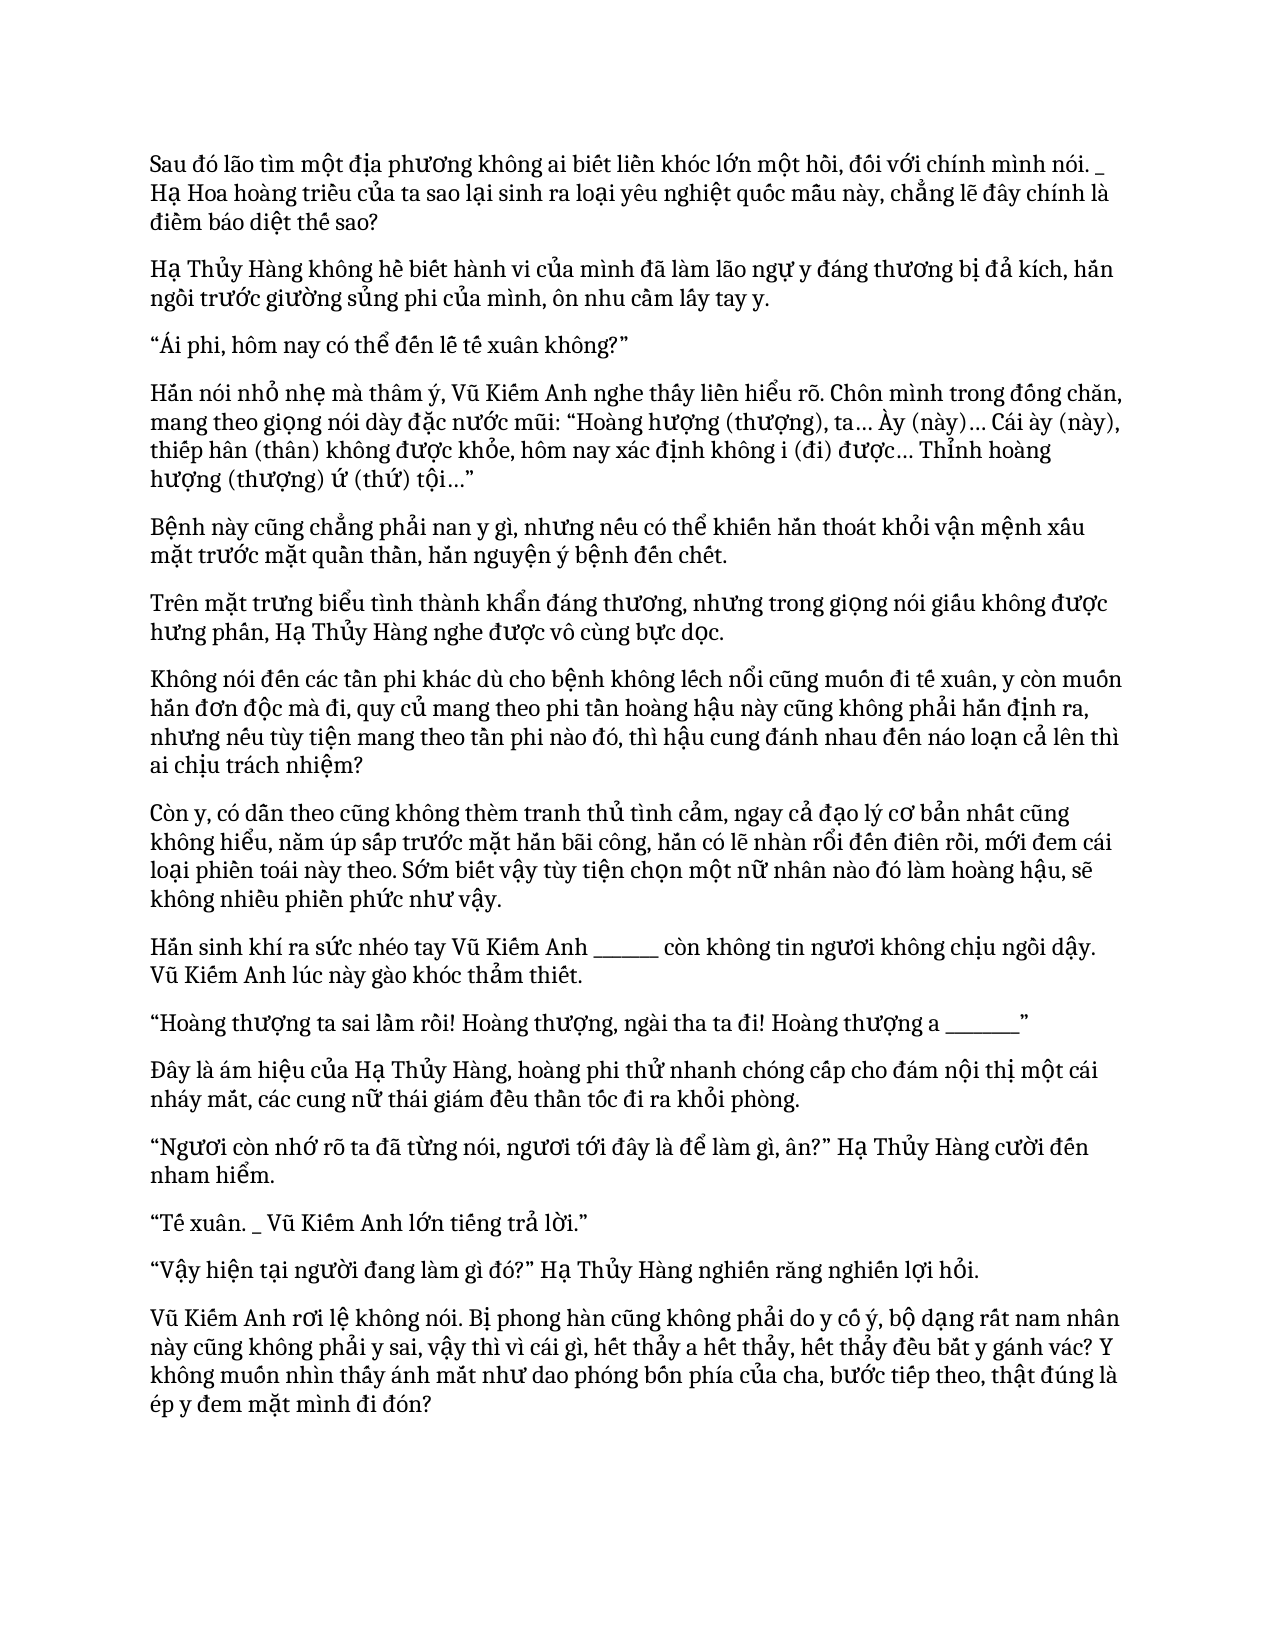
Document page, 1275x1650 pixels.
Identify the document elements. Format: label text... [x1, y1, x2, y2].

text Sau đó lão tìm một địa phương không ai biết liền khóc lớn một hồi, đối với chính mình nói. _ Hạ Hoa hoàng triều của ta sao lại sinh ra loại yêu nghiệt quốc mẫu này, chẳng lẽ đây chính là điềm báo diệt thế sao? [150, 150, 1125, 236]
text “Vậy hiện tại người đang làm gì đó?” Hạ Thủy Hàng nghiến răng nghiến lợi hỏi. [150, 1256, 1125, 1285]
text Hạ Thủy Hàng không hề biết hành vi của mình đã làm lão ngự y đáng thương bị đả kích, hắn ngồi trước giường sủng phi của mình, ôn nhu cầm lấy tay y. [150, 255, 1125, 312]
text Hắn nói nhỏ nhẹ mà thâm ý, Vũ Kiếm Anh nghe thấy liền hiểu rõ. Chôn mình trong đống chăn, mang theo giọng nói dày đặc nước mũi: “Hoàng hượng (thượng), ta… Ày (này)… Cái ày (này), thiếp hân (thân) không được khỏe, hôm nay xác định không i (đi) được… Thỉnh hoàng hượng (thượng) ứ (thứ) tội…” [150, 379, 1125, 494]
text Trên mặt trưng biểu tình thành khẩn đáng thương, nhưng trong giọng nói giấu không được hưng phấn, Hạ Thủy Hàng nghe được vô cùng bực dọc. [150, 589, 1125, 646]
text Đây là ám hiệu của Hạ Thủy Hàng, hoàng phi thử nhanh chóng cấp cho đám nội thị một cái nháy mắt, các cung nữ thái giám đều thần tốc đi ra khỏi phòng. [150, 1056, 1125, 1114]
text “Tế xuân. _ Vũ Kiếm Anh lớn tiếng trả lời.” [150, 1209, 1125, 1237]
text Bệnh này cũng chẳng phải nan y gì, nhưng nếu có thể khiến hắn thoát khỏi vận mệnh xấu mặt trước mặt quần thần, hắn nguyện ý bệnh đến chết. [150, 512, 1125, 570]
text Hắn sinh khí ra sức nhéo tay Vũ Kiếm Anh _______ còn không tin ngươi không chịu ngồi dậy. Vũ Kiếm Anh lúc này gào khóc thảm thiết. [150, 932, 1125, 990]
text “Ngươi còn nhớ rõ ta đã từng nói, ngươi tới đây là để làm gì, ân?” Hạ Thủy Hàng cười đến nham hiểm. [150, 1132, 1125, 1190]
text Không nói đến các tần phi khác dù cho bệnh không lếch nổi cũng muốn đi tế xuân, y còn muốn hắn đơn độc mà đi, quy củ mang theo phi tần hoàng hậu này cũng không phải hắn định ra, nhưng nếu tùy tiện mang theo tần phi nào đó, thì hậu cung đánh nhau đến náo loạn cả lên thì ai chịu trách nhiệm? [150, 665, 1125, 780]
text “Hoàng thượng ta sai lầm rồi! Hoàng thượng, ngài tha ta đi! Hoàng thượng a ________” [150, 1009, 1125, 1037]
text Còn y, có dẫn theo cũng không thèm tranh thủ tình cảm, ngay cả đạo lý cơ bản nhất cũng không hiểu, nằm úp sấp trước mặt hắn bãi công, hắn có lẽ nhàn rổi đến điên rồi, mới đem cái loại phiền toái này theo. Sớm biết vậy tùy tiện chọn một nữ nhân nào đó làm hoàng hậu, sẽ không nhiều phiền phức như vậy. [150, 799, 1125, 914]
text Vũ Kiếm Anh rơi lệ không nói. Bị phong hàn cũng không phải do y cố ý, bộ dạng rất nam nhân này cũng không phải y sai, vậy thì vì cái gì, hết thảy a hết thảy, hết thảy đều bắt y gánh vác? Y không muốn nhìn thấy ánh mắt như dao phóng bốn phía của cha, bước tiếp theo, thật đúng là ép y đem mặt mình đi đón? [150, 1304, 1125, 1419]
text “Ái phi, hôm nay có thể đến lễ tế xuân không?” [150, 331, 1125, 360]
